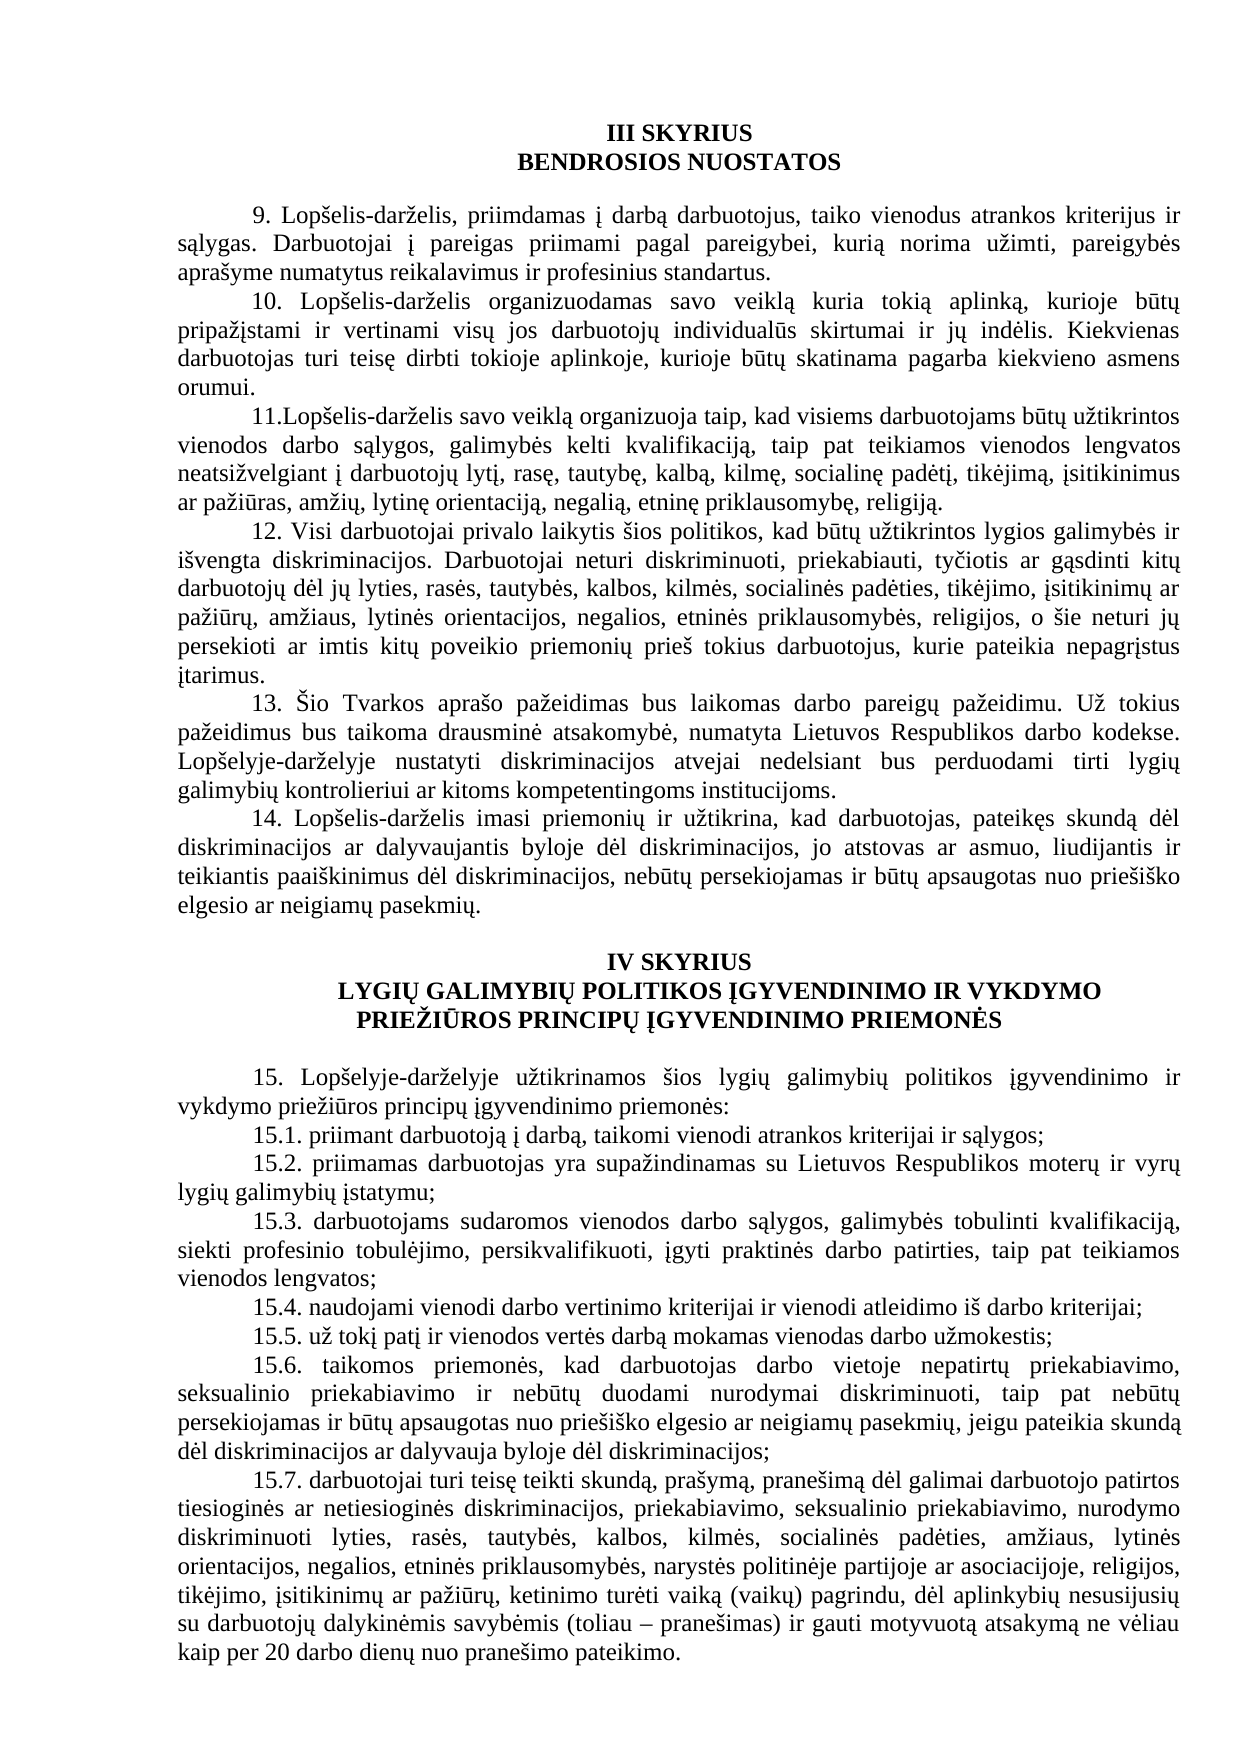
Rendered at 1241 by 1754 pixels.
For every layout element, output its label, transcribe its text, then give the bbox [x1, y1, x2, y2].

text 12. Visi darbuotojai privalo laikytis šios politikos, kad būtų užtikrintos lygios galimybės ir išvengta diskriminacijos. Darbuotojai neturi diskriminuoti, priekabiauti, tyčiotis ar gąsdinti kitų darbuotojų dėl jų lyties, rasės, tautybės, kalbos, kilmės, socialinės padėties, tikėjimo, įsitikinimų ar pažiūrų, amžiaus, lytinės orientacijos, negalios, etninės priklausomybės, religijos, o šie neturi jų persekioti ar imtis kitų poveikio priemonių prieš tokius darbuotojus, kurie pateikia nepagrįstus įtarimus. [177, 516, 1181, 688]
text 13. Šio Tvarkos aprašo pažeidimas bus laikomas darbo pareigų pažeidimu. Už tokius pažeidimus bus taikoma drausminė atsakomybė, numatyta Lietuvos Respublikos darbo kodekse. Lopšelyje-darželyje nustatyti diskriminacijos atvejai nedelsiant bus perduodami tirti lygių galimybių kontrolieriui ar kitoms kompetentingoms institucijoms. [177, 688, 1181, 803]
text 9. Lopšelis-darželis, priimdamas į darbą darbuotojus, taiko vienodus atrankos kriterijus ir sąlygas. Darbuotojai į pareigas priimami pagal pareigybei, kurią norima užimti, pareigybės aprašyme numatytus reikalavimus ir profesinius standartus. [177, 200, 1181, 286]
text 15.5. už tokį patį ir vienodos vertės darbą mokamas vienodas darbo užmokestis; [177, 1321, 1181, 1350]
text 15.2. priimamas darbuotojas yra supažindinamas su Lietuvos Respublikos moterų ir vyrų lygių galimybių įstatymu; [177, 1148, 1181, 1206]
text 11.Lopšelis-darželis savo veiklą organizuoja taip, kad visiems darbuotojams būtų užtikrintos vienodos darbo sąlygos, galimybės kelti kvalifikaciją, taip pat teikiamos vienodos lengvatos neatsižvelgiant į darbuotojų lytį, rasę, tautybę, kalbą, kilmę, socialinę padėtį, tikėjimą, įsitikinimus ar pažiūras, amžių, lytinę orientaciją, negalią, etninę priklausomybę, religiją. [177, 401, 1181, 516]
text 15.1. priimant darbuotoją į darbą, taikomi vienodi atrankos kriterijai ir sąlygos; [177, 1120, 1181, 1148]
text 15.3. darbuotojams sudaromos vienodos darbo sąlygos, galimybės tobulinti kvalifikaciją, siekti profesinio tobulėjimo, persikvalifikuoti, įgyti praktinės darbo patirties, taip pat teikiamos vienodos lengvatos; [177, 1206, 1181, 1292]
text 15. Lopšelyje-darželyje užtikrinamos šios lygių galimybių politikos įgyvendinimo ir vykdymo priežiūros principų įgyvendinimo priemonės: [177, 1062, 1181, 1120]
text 15.6. taikomos priemonės, kad darbuotojas darbo vietoje nepatirtų priekabiavimo, seksualinio priekabiavimo ir nebūtų duodami nurodymai diskriminuoti, taip pat nebūtų persekiojamas ir būtų apsaugotas nuo priešiško elgesio ar neigiamų pasekmių, jeigu pateikia skundą dėl diskriminacijos ar dalyvauja byloje dėl diskriminacijos; [177, 1350, 1181, 1465]
text 15.4. naudojami vienodi darbo vertinimo kriterijai ir vienodi atleidimo iš darbo kriterijai; [177, 1292, 1181, 1321]
text 15.7. darbuotojai turi teisę teikti skundą, prašymą, pranešimą dėl galimai darbuotojo patirtos tiesioginės ar netiesioginės diskriminacijos, priekabiavimo, seksualinio priekabiavimo, nurodymo diskriminuoti lyties, rasės, tautybės, kalbos, kilmės, socialinės padėties, amžiaus, lytinės orientacijos, negalios, etninės priklausomybės, narystės politinėje partijoje ar asociacijoje, religijos, tikėjimo, įsitikinimų ar pažiūrų, ketinimo turėti vaiką (vaikų) pagrindu, dėl aplinkybių nesusijusių su darbuotojų dalykinėmis savybėmis (toliau – pranešimas) ir gauti motyvuotą atsakymą ne vėliau kaip per 20 darbo dienų nuo pranešimo pateikimo. [177, 1465, 1181, 1666]
text 10. Lopšelis-darželis organizuodamas savo veiklą kuria tokią aplinką, kurioje būtų pripažįstami ir vertinami visų jos darbuotojų individualūs skirtumai ir jų indėlis. Kiekvienas darbuotojas turi teisę dirbti tokioje aplinkoje, kurioje būtų skatinama pagarba kiekvieno asmens orumui. [177, 286, 1181, 401]
text LYGIŲ GALIMYBIŲ POLITIKOS ĮGYVENDINIMO IR VYKDYMO PRIEŽIŪROS PRINCIPŲ ĮGYVENDINIMO PRIEMONĖS [177, 976, 1181, 1033]
text 14. Lopšelis-darželis imasi priemonių ir užtikrina, kad darbuotojas, pateikęs skundą dėl diskriminacijos ar dalyvaujantis byloje dėl diskriminacijos, jo atstovas ar asmuo, liudijantis ir teikiantis paaiškinimus dėl diskriminacijos, nebūtų persekiojamas ir būtų apsaugotas nuo priešiško elgesio ar neigiamų pasekmių. [177, 803, 1181, 918]
text III SKYRIUS [177, 118, 1181, 147]
text IV SKYRIUS [177, 947, 1181, 976]
text BENDROSIOS NUOSTATOS [177, 147, 1181, 176]
